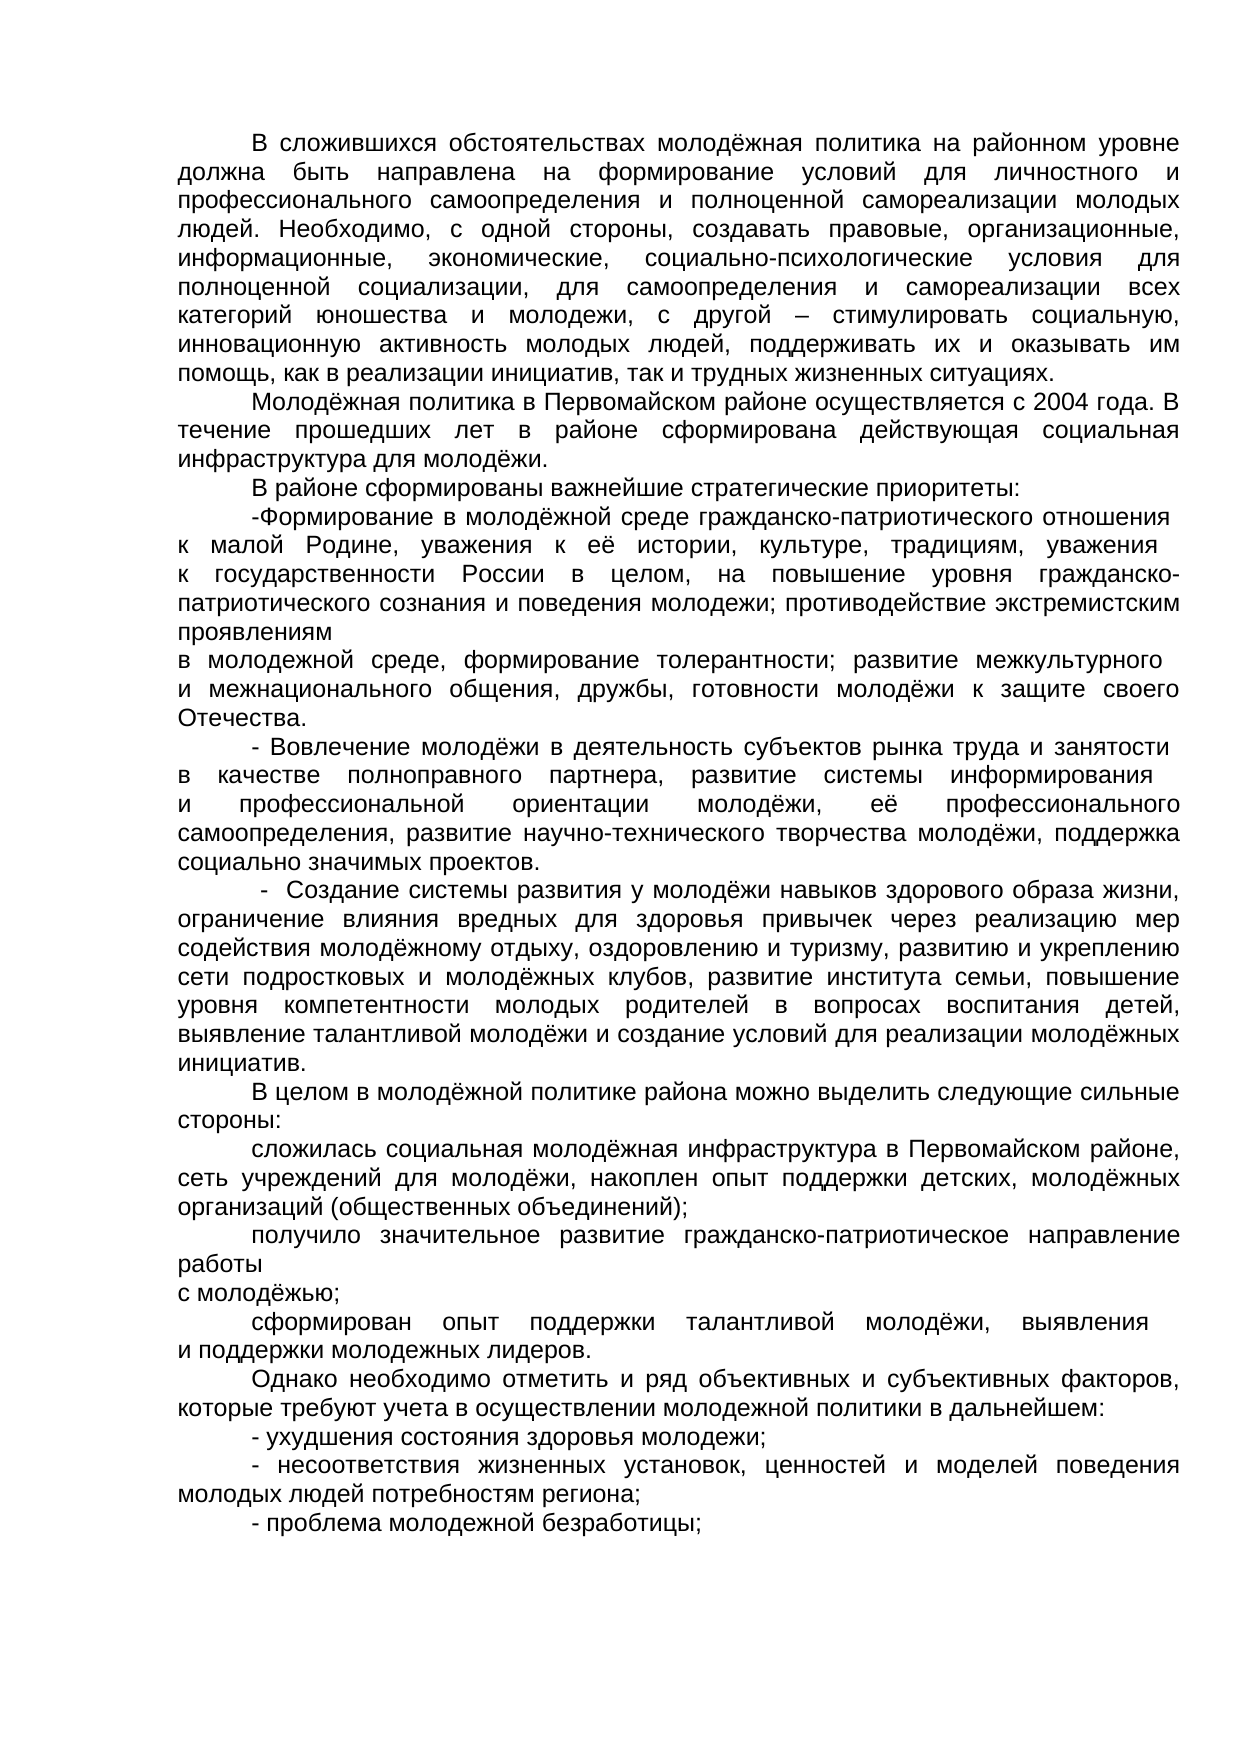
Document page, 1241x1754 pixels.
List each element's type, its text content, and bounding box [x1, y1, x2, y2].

text В районе сформированы важнейшие стратегические приоритеты: [177, 473, 1181, 501]
text В сложившихся обстоятельствах молодёжная политика на районном уровне должна быть направлена на формирование условий для личностного и профессионального самоопределения и полноценной самореализации молодых людей. Необходимо, с одной стороны, создавать правовые, организационные, информационные, экономические, социально-психологические условия для полноценной социализации, для самоопределения и самореализации всех категорий юношества и молодежи, с другой – стимулировать социальную, инновационную активность молодых людей, поддерживать их и оказывать им помощь, как в реализации инициатив, так и трудных жизненных ситуациях. [177, 128, 1181, 386]
text Однако необходимо отметить и ряд объективных и субъективных факторов, которые требуют учета в осуществлении молодежной политики в дальнейшем: [177, 1364, 1181, 1421]
text - проблема молодежной безработицы; [177, 1508, 1181, 1536]
text В целом в молодёжной политике района можно выделить следующие сильные стороны: [177, 1076, 1181, 1134]
text получило значительное развитие гражданско-патриотическое направление работы с молодёжью; [177, 1220, 1181, 1306]
text - несоответствия жизненных установок, ценностей и моделей поведения молодых людей потребностям региона; [177, 1450, 1181, 1508]
text - Вовлечение молодёжи в деятельность субъектов рынка труда и занятости в качестве полноправного партнера, развитие системы информирования и профессиональной ориентации молодёжи, её профессионального самоопределения, развитие научно-технического творчества молодёжи, поддержка социально значимых проектов. [177, 731, 1181, 875]
text Молодёжная политика в Первомайском районе осуществляется с 2004 года. В течение прошедших лет в районе сформирована действующая социальная инфраструктура для молодёжи. [177, 386, 1181, 473]
text - ухудшения состояния здоровья молодежи; [177, 1421, 1181, 1450]
text -Формирование в молодёжной среде гражданско-патриотического отношения к малой Родине, уважения к её истории, культуре, традициям, уважения к государственности России в целом, на повышение уровня гражданско-патриотического сознания и поведения молодежи; противодействие экстремистским проявлениям в молодежной среде, формирование толерантности; развитие межкультурного и межнационального общения, дружбы, готовности молодёжи к защите своего Отечества. [177, 501, 1181, 731]
text сформирован опыт поддержки талантливой молодёжи, выявления и поддержки молодежных лидеров. [177, 1306, 1181, 1364]
text сложилась социальная молодёжная инфраструктура в Первомайском районе, сеть учреждений для молодёжи, накоплен опыт поддержки детских, молодёжных организаций (общественных объединений); [177, 1134, 1181, 1220]
text - Создание системы развития у молодёжи навыков здорового образа жизни, ограничение влияния вредных для здоровья привычек через реализацию мер содействия молодёжному отдыху, оздоровлению и туризму, развитию и укреплению сети подростковых и молодёжных клубов, развитие института семьи, повышение уровня компетентности молодых родителей в вопросах воспитания детей, выявление талантливой молодёжи и создание условий для реализации молодёжных инициатив. [177, 875, 1181, 1076]
